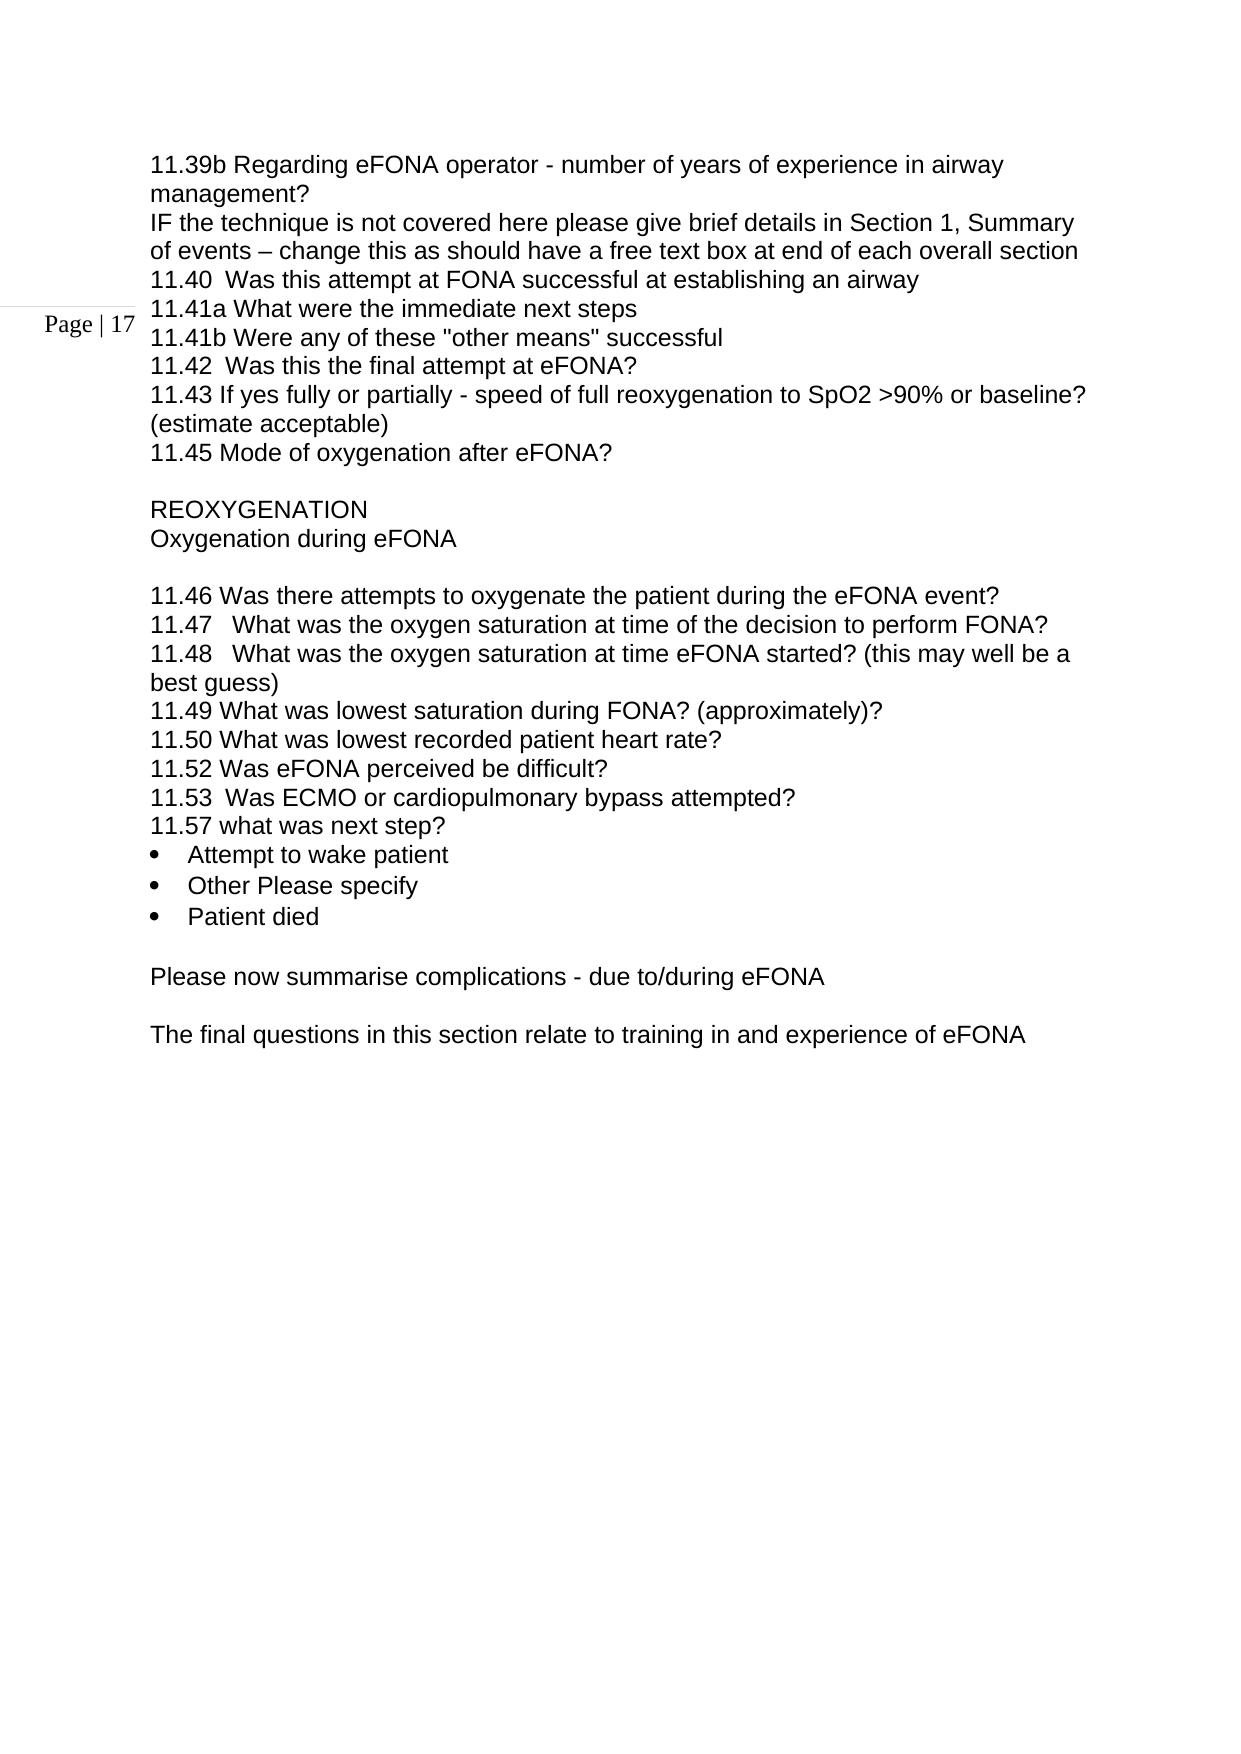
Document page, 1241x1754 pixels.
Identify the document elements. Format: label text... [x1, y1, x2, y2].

text 11.41b Were any of these "other means" successful [150, 322, 1090, 351]
text REOXYGENATION [150, 495, 1090, 524]
text 11.46 Was there attempts to oxygenate the patient during the eFONA event? [150, 581, 1090, 610]
text 11.48 What was the oxygen saturation at time eFONA started? (this may well be a best guess) [150, 639, 1090, 696]
text 11.41a What were the immediate next steps [150, 294, 1090, 322]
text 11.57 what was next step? [150, 811, 1090, 840]
list Was this the final attempt at eFONA? [150, 351, 1090, 380]
text 11.53 Was ECMO or cardiopulmonary bypass attempted? [150, 782, 1090, 811]
text 11.45 Mode of oxygenation after eFONA? [150, 437, 1090, 466]
list Other Please specify [150, 871, 1090, 900]
text 11.39b Regarding eFONA operator - number of years of experience in airway management? [150, 150, 1090, 207]
text 11.50 What was lowest recorded patient heart rate? [150, 725, 1090, 754]
text 11.40 Was this attempt at FONA successful at establishing an airway [150, 265, 1090, 294]
list Patient died [150, 902, 1090, 931]
text Oxygenation during eFONA [150, 524, 1090, 552]
list Attempt to wake patient [150, 840, 1090, 869]
text 11.49 What was lowest saturation during FONA? (approximately)? [150, 696, 1090, 725]
text The final questions in this section relate to training in and experience of eFONA [150, 1020, 1090, 1048]
text 11.52 Was eFONA perceived be difficult? [150, 754, 1090, 782]
text Please now summarise complications - due to/during eFONA [150, 962, 1090, 991]
text IF the technique is not covered here please give brief details in Section 1, Summary of events – change this as should have a free text box at end of each overall section [150, 207, 1090, 265]
text 11.47 What was the oxygen saturation at time of the decision to perform FONA? [150, 610, 1090, 639]
list 11.43 If yes fully or partially - speed of full reoxygenation to SpO2 >90% or baseline? (estimate acceptable) [150, 380, 1090, 437]
